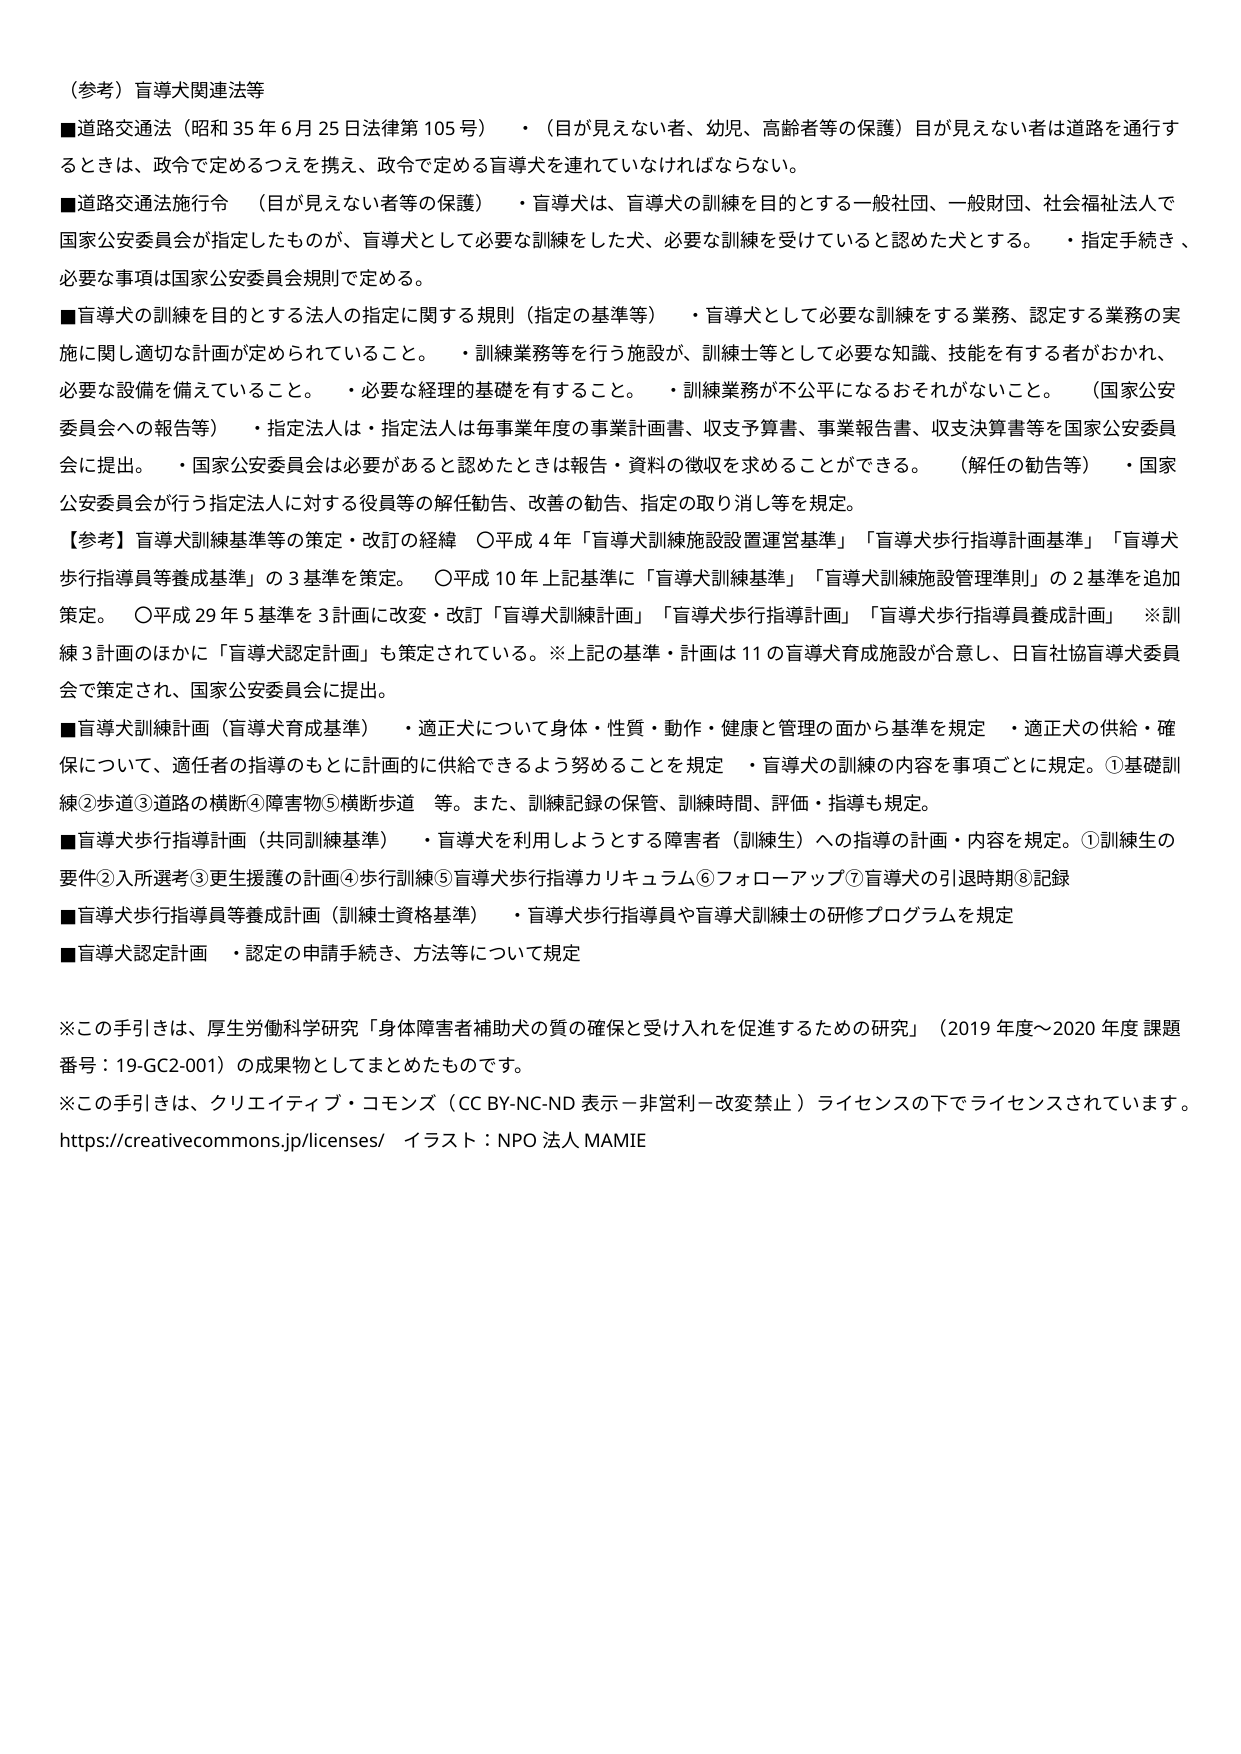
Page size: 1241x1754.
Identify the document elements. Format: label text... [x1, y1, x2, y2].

text ■盲導犬訓練計画（盲導犬育成基準） ・適正犬について身体・性質・動作・健康と管理の面から基準を規定 ・適正犬の供給・確保について、適任者の指導のもとに計画的に供給できるよう努めることを規定 ・盲導犬の訓練の内容を事項ごとに規定。①基礎訓練②歩道③道路の横断④障害物⑤横断歩道 等。また、訓練記録の保管、訓練時間、評価・指導も規定。 [59, 708, 1181, 821]
text ■盲導犬歩行指導計画（共同訓練基準） ・盲導犬を利用しようとする障害者（訓練生）への指導の計画・内容を規定。①訓練生の要件②入所選考③更生援護の計画④歩行訓練⑤盲導犬歩行指導カリキュラム⑥フォローアップ⑦盲導犬の引退時期⑧記録 [59, 821, 1181, 896]
text ■道路交通法（昭和35年6月25日法律第105号） ・（目が見えない者、幼児、高齢者等の保護）目が見えない者は道路を通行するときは、政令で定めるつえを携え、政令で定める盲導犬を連れていなければならない。 [59, 108, 1181, 183]
text ■盲導犬歩行指導員等養成計画（訓練士資格基準） ・盲導犬歩行指導員や盲導犬訓練士の研修プログラムを規定 [59, 896, 1181, 933]
text ※この手引きは、厚生労働科学研究「身体障害者補助犬の質の確保と受け入れを促進するための研究」（2019 年度～2020 年度 課題番号：19-GC2-001）の成果物としてまとめたものです。 [59, 1008, 1181, 1083]
text ■盲導犬認定計画 ・認定の申請手続き、方法等について規定 [59, 933, 1181, 971]
text （参考）盲導犬関連法等 [59, 71, 1181, 108]
text ■道路交通法施行令 （目が見えない者等の保護） ・盲導犬は、盲導犬の訓練を目的とする一般社団、一般財団、社会福祉法人で国家公安委員会が指定したものが、盲導犬として必要な訓練をした犬、必要な訓練を受けていると認めた犬とする。 ・指定手続き、必要な事項は国家公安委員会規則で定める。 [59, 183, 1181, 296]
text ■盲導犬の訓練を目的とする法人の指定に関する規則（指定の基準等） ・盲導犬として必要な訓練をする業務、認定する業務の実施に関し適切な計画が定められていること。 ・訓練業務等を行う施設が、訓練士等として必要な知識、技能を有する者がおかれ、必要な設備を備えていること。 ・必要な経理的基礎を有すること。 ・訓練業務が不公平になるおそれがないこと。 （国家公安委員会への報告等） ・指定法人は・指定法人は毎事業年度の事業計画書、収支予算書、事業報告書、収支決算書等を国家公安委員会に提出。 ・国家公安委員会は必要があると認めたときは報告・資料の徴収を求めることができる。 （解任の勧告等） ・国家公安委員会が行う指定法人に対する役員等の解任勧告、改善の勧告、指定の取り消し等を規定。 [59, 296, 1181, 521]
text ※この手引きは、クリエイティブ・コモンズ（CC BY-NC-ND 表示－非営利－改変禁止 ）ライセンスの下でライセンスされています。https://creativecommons.jp/licenses/ イラスト：NPO 法人 MAMIE [59, 1083, 1181, 1158]
text 【参考】盲導犬訓練基準等の策定・改訂の経緯 〇平成4年「盲導犬訓練施設設置運営基準」「盲導犬歩行指導計画基準」「盲導犬歩行指導員等養成基準」の3基準を策定。 〇平成10年 上記基準に「盲導犬訓練基準」「盲導犬訓練施設管理準則」の2基準を追加策定。 〇平成29年 5基準を3計画に改変・改訂「盲導犬訓練計画」「盲導犬歩行指導計画」「盲導犬歩行指導員養成計画」 ※訓練3計画のほかに「盲導犬認定計画」も策定されている。※上記の基準・計画は11の盲導犬育成施設が合意し、日盲社協盲導犬委員会で策定され、国家公安委員会に提出。 [59, 521, 1181, 708]
